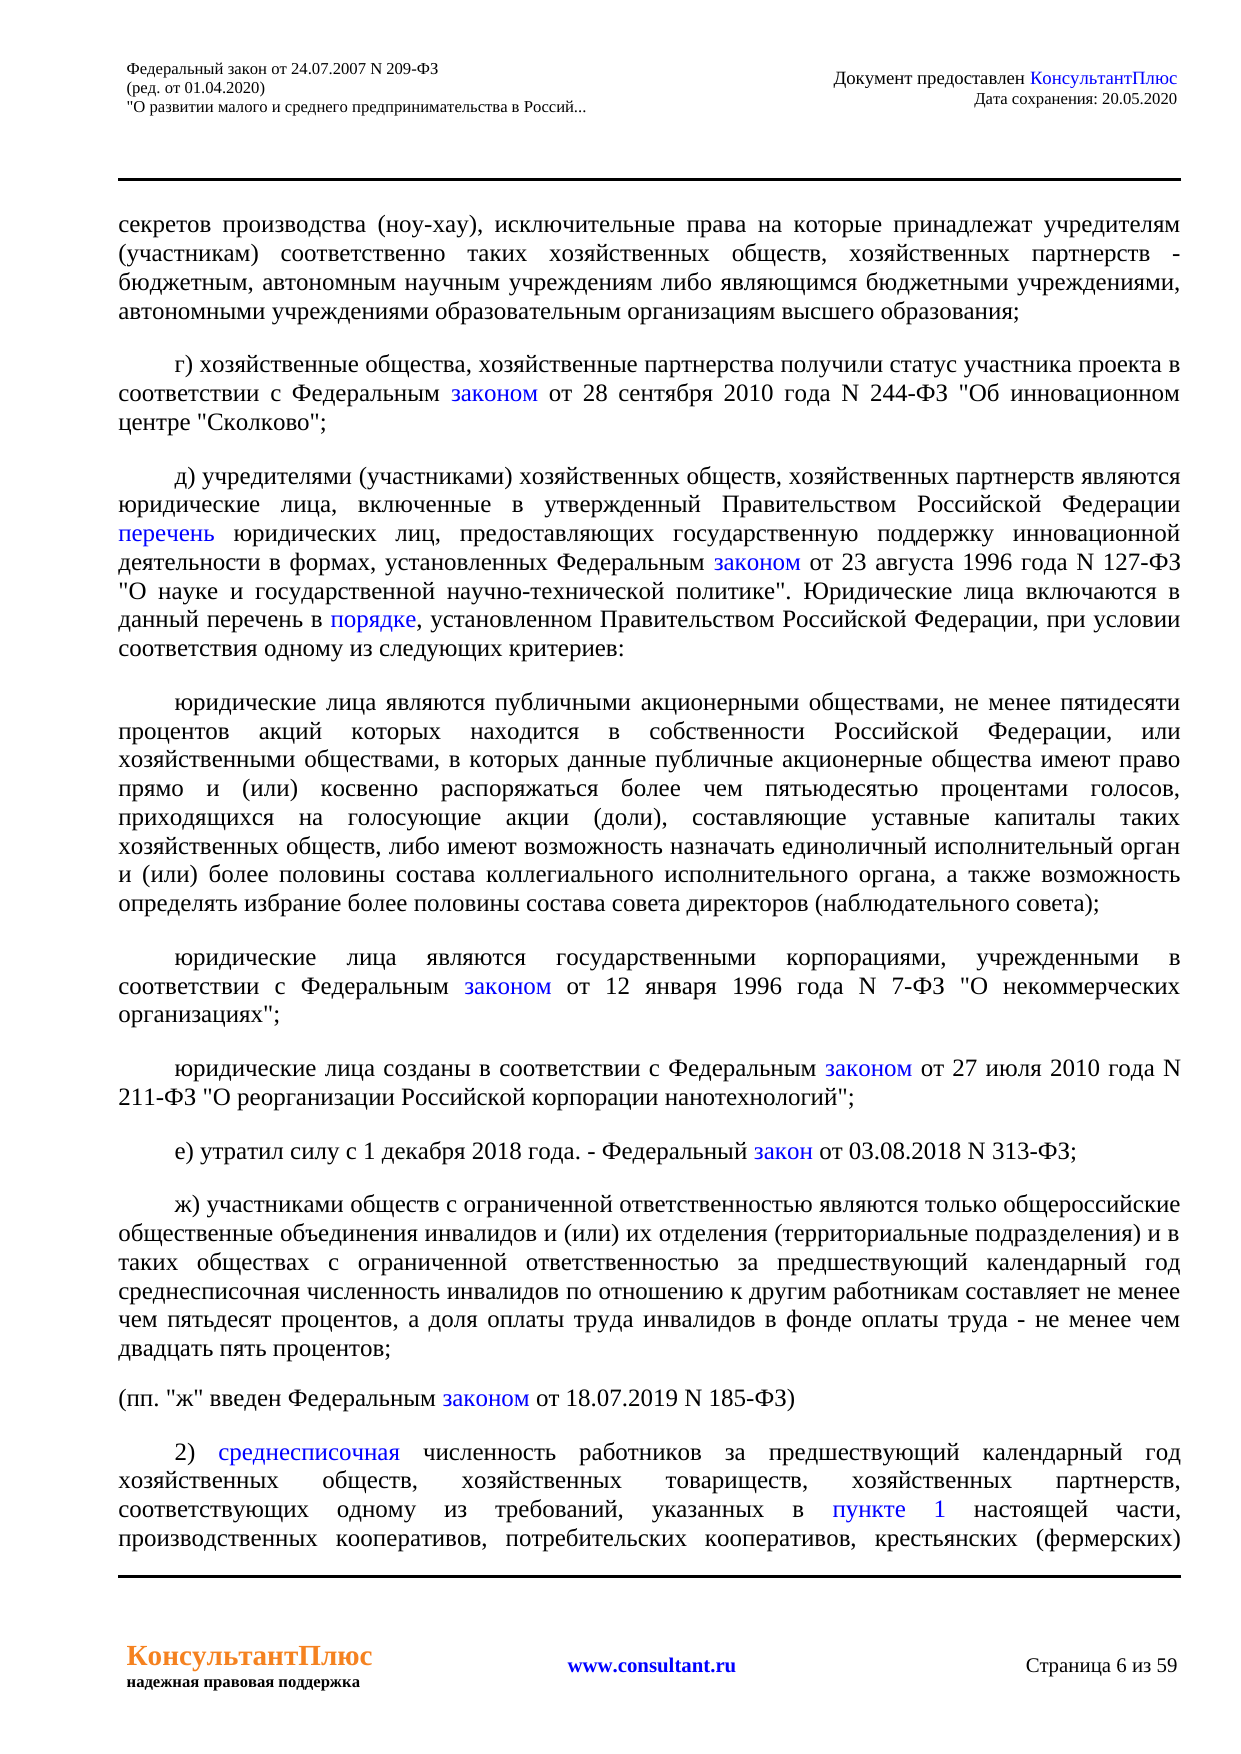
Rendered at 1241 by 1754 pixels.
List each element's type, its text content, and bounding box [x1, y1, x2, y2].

text ж) участниками обществ с ограниченной ответственностью являются только общероссийские общественные объединения инвалидов и (или) их отделения (территориальные подразделения) и в таких обществах с ограниченной ответственностью за предшествующий календарный год среднесписочная численность инвалидов по отношению к другим работникам составляет не менее чем пятьдесят процентов, а доля оплаты труда инвалидов в фонде оплаты труда - не менее чем двадцать пять процентов; [118, 1189, 1181, 1362]
text д) учредителями (участниками) хозяйственных обществ, хозяйственных партнерств являются юридические лица, включенные в утвержденный Правительством Российской Федерации перечень юридических лиц, предоставляющих государственную поддержку инновационной деятельности в формах, установленных Федеральным законом от 23 августа 1996 года N 127-ФЗ "О науке и государственной научно-технической политике". Юридические лица включаются в данный перечень в порядке, установленном Правительством Российской Федерации, при условии соответствия одному из следующих критериев: [118, 461, 1181, 662]
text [118, 209, 1181, 324]
text е) утратил силу с 1 декабря 2018 года. - Федеральный закон от 03.08.2018 N 313-ФЗ; [118, 1136, 1181, 1164]
text (пп. "ж" введен Федеральным законом от 18.07.2019 N 185-ФЗ) [118, 1383, 1181, 1412]
text юридические лица созданы в соответствии с Федеральным законом от 27 июля 2010 года N 211-ФЗ "О реорганизации Российской корпорации нанотехнологий"; [118, 1053, 1181, 1111]
text юридические лица являются государственными корпорациями, учрежденными в соответствии с Федеральным законом от 12 января 1996 года N 7-ФЗ "О некоммерческих организациях"; [118, 942, 1181, 1028]
text г) хозяйственные общества, хозяйственные партнерства получили статус участника проекта в соответствии с Федеральным законом от 28 сентября 2010 года N 244-ФЗ "Об инновационном центре "Сколково"; [118, 349, 1181, 436]
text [118, 1437, 1181, 1552]
text юридические лица являются публичными акционерными обществами, не менее пятидесяти процентов акций которых находится в собственности Российской Федерации, или хозяйственными обществами, в которых данные публичные акционерные общества имеют право прямо и (или) косвенно распоряжаться более чем пятьюдесятью процентами голосов, приходящихся на голосующие акции (доли), составляющие уставные капиталы таких хозяйственных обществ, либо имеют возможность назначать единоличный исполнительный орган и (или) более половины состава коллегиального исполнительного органа, а также возможность определять избрание более половины состава совета директоров (наблюдательного совета); [118, 687, 1181, 917]
